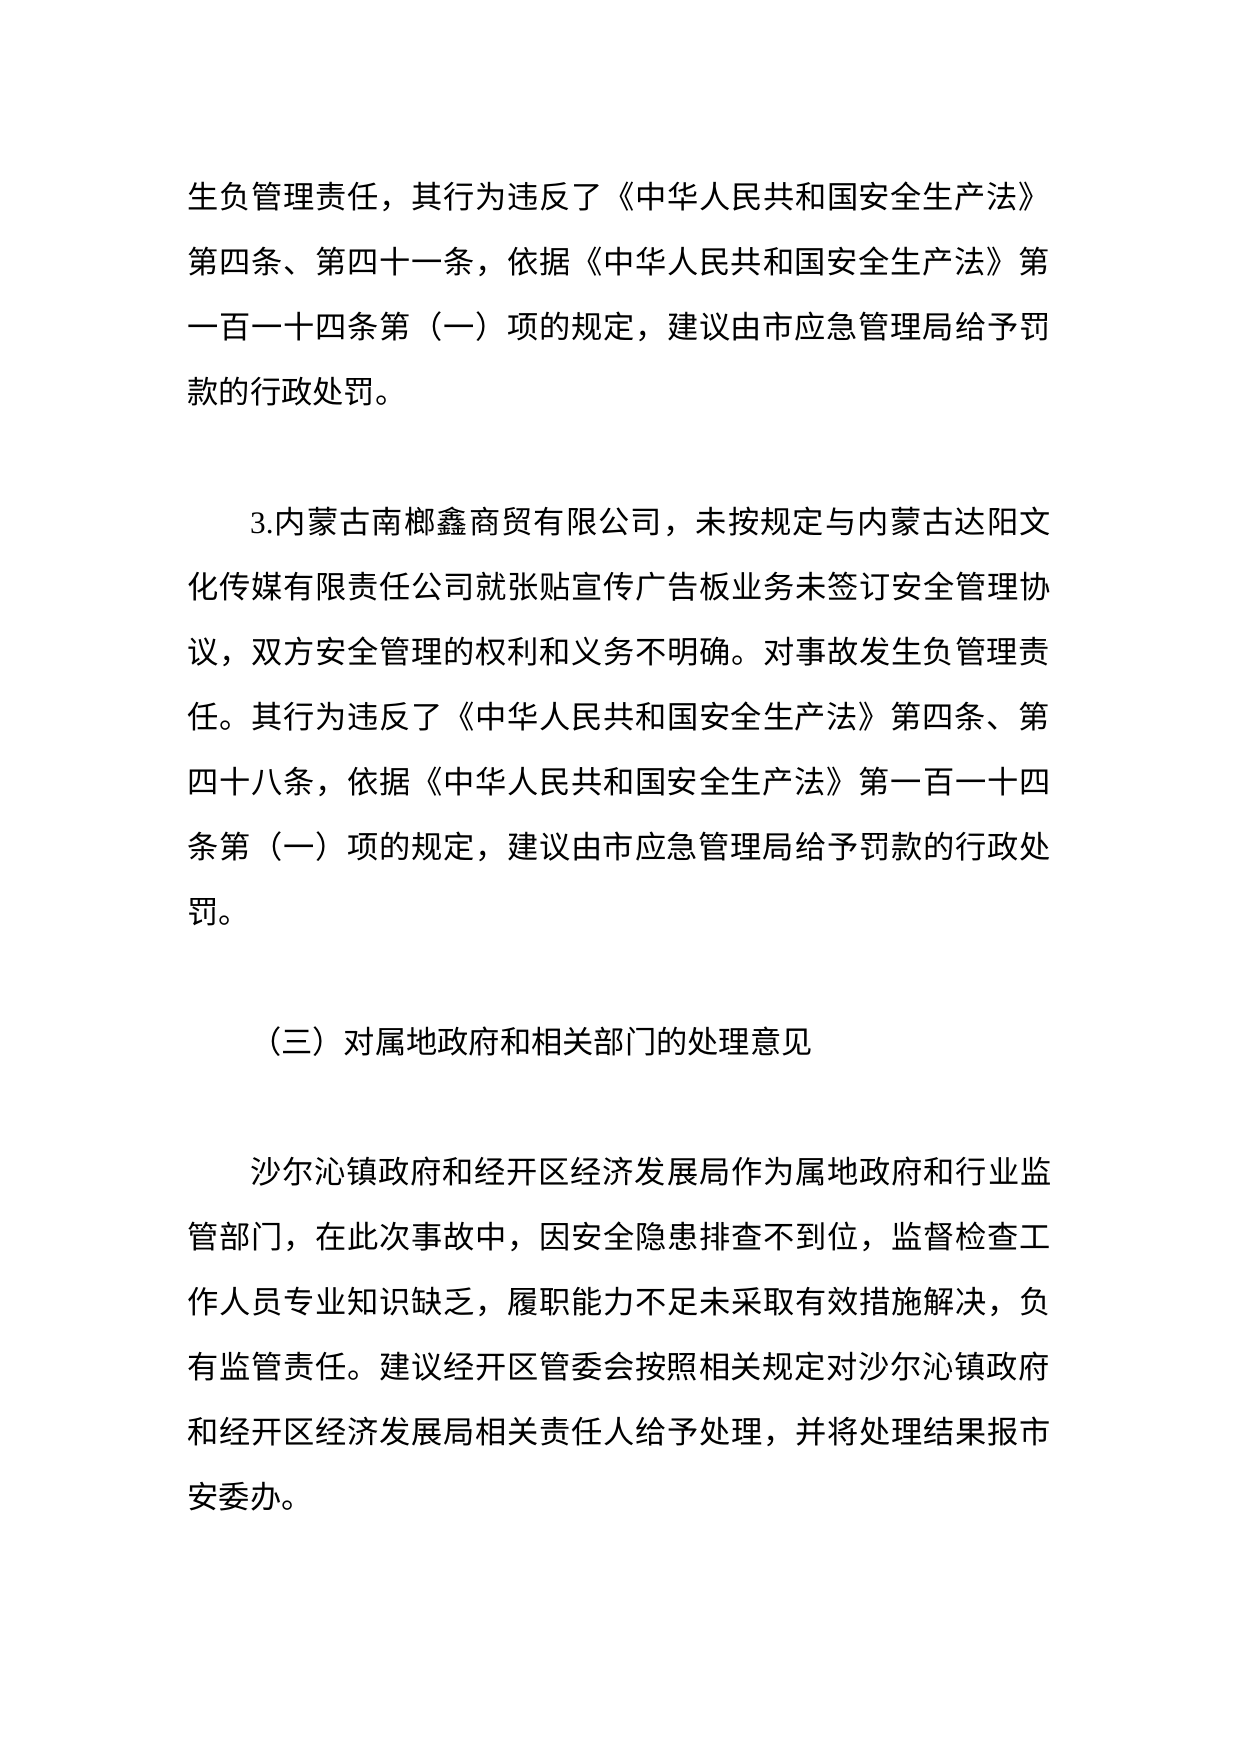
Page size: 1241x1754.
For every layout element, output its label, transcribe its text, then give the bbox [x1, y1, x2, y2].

text （三）对属地政府和相关部门的处理意见 [187, 1007, 1053, 1072]
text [187, 162, 1053, 422]
text 3.内蒙古南榔鑫商贸有限公司，未按规定与内蒙古达阳文化传媒有限责任公司就张贴宣传广告板业务未签订安全管理协议，双方安全管理的权利和义务不明确。对事故发生负管理责任。其行为违反了《中华人民共和国安全生产法》第四条、第四十八条，依据《中华人民共和国安全生产法》第一百一十四条第（一）项的规定，建议由市应急管理局给予罚款的行政处罚。 [187, 487, 1053, 942]
text 沙尔沁镇政府和经开区经济发展局作为属地政府和行业监管部门，在此次事故中，因安全隐患排查不到位，监督检查工作人员专业知识缺乏，履职能力不足未采取有效措施解决，负有监管责任。建议经开区管委会按照相关规定对沙尔沁镇政府和经开区经济发展局相关责任人给予处理，并将处理结果报市安委办。 [187, 1137, 1053, 1527]
